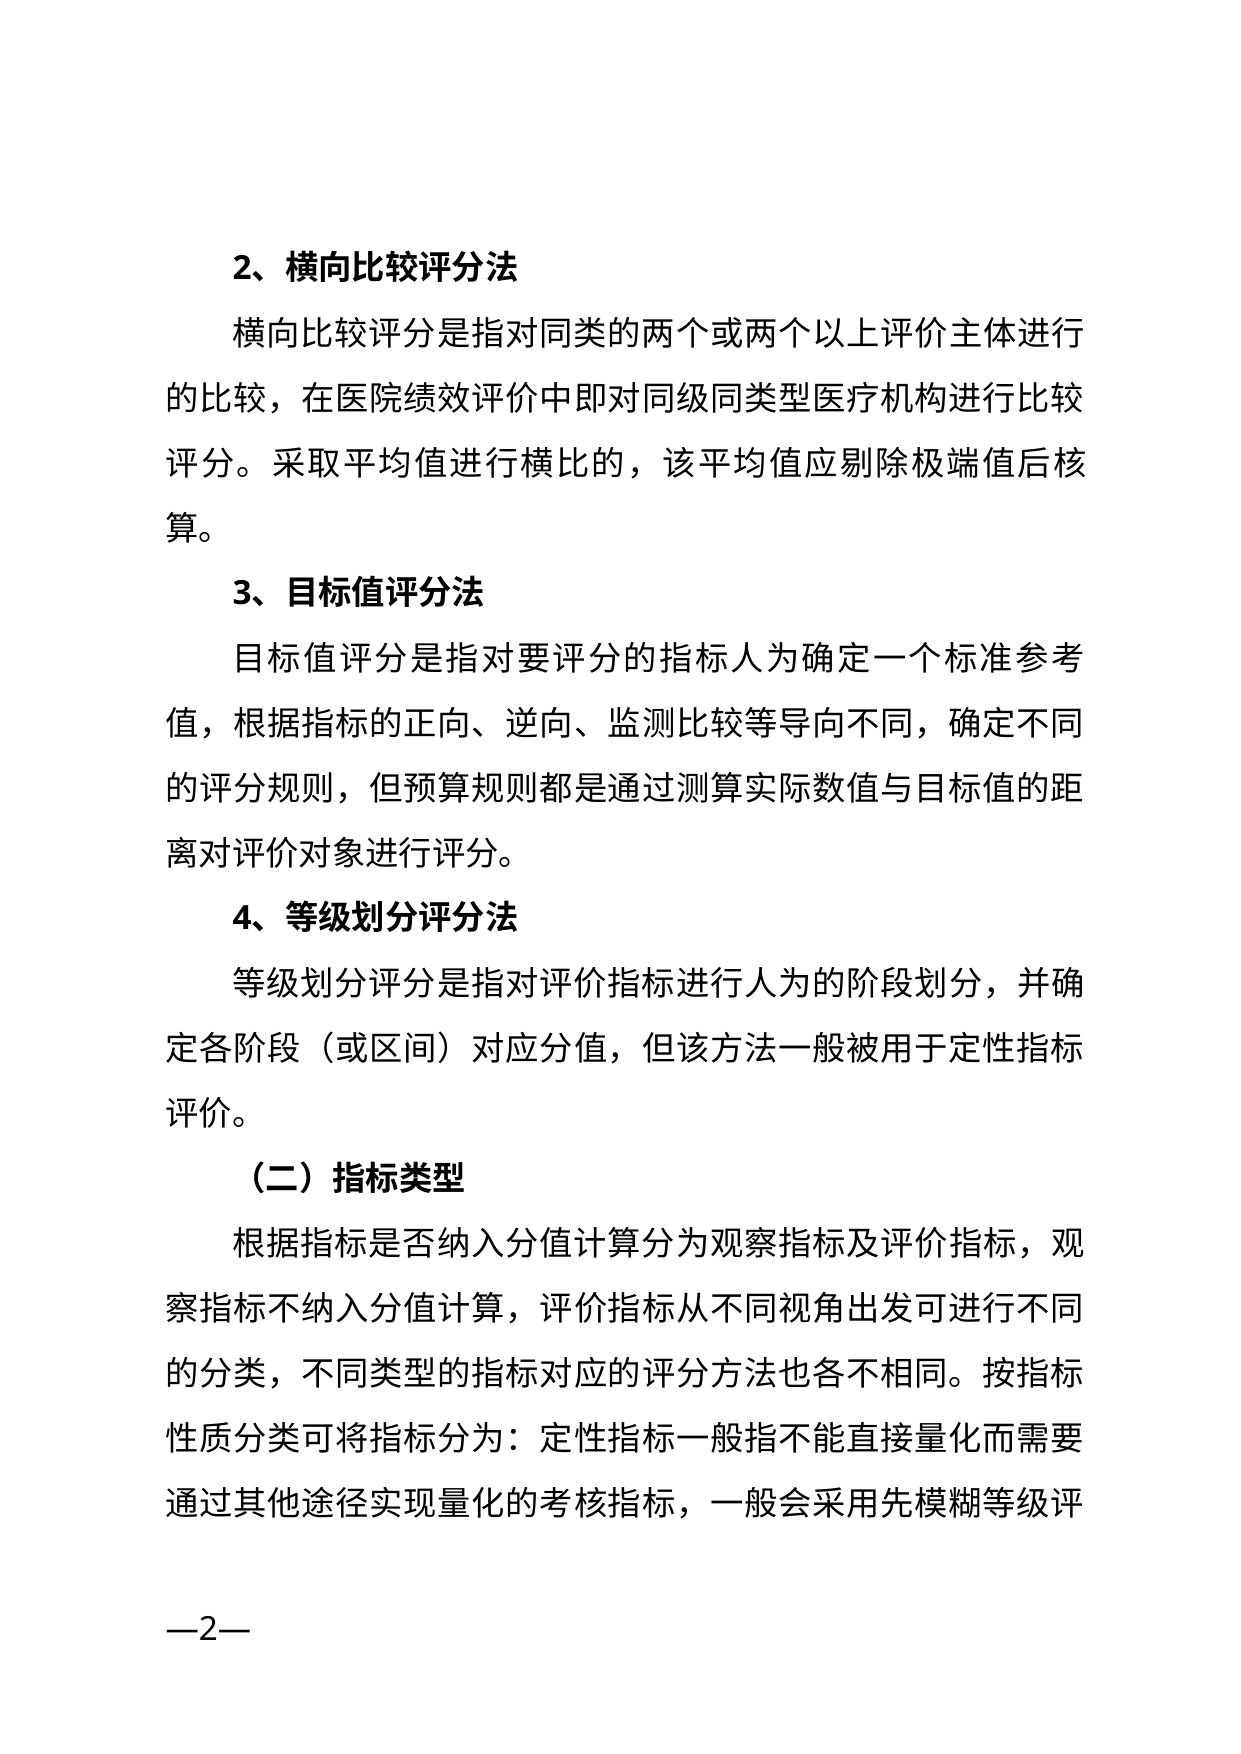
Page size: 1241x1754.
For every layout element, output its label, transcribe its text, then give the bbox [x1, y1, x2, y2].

text 横向比较评分是指对同类的两个或两个以上评价主体进行的比较，在医院绩效评价中即对同级同类型医疗机构进行比较评分。采取平均值进行横比的，该平均值应剔除极端值后核算。 [165, 298, 1087, 558]
list 4、等级划分评分法 [165, 883, 1087, 948]
subtitle （二）指标类型 [165, 1143, 1087, 1208]
list 3、目标值评分法 [165, 558, 1087, 623]
text 目标值评分是指对要评分的指标人为确定一个标准参考值，根据指标的正向、逆向、监测比较等导向不同，确定不同的评分规则，但预算规则都是通过测算实际数值与目标值的距离对评价对象进行评分。 [165, 623, 1087, 883]
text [165, 1208, 1087, 1533]
list 2、横向比较评分法 [165, 233, 1087, 298]
text 等级划分评分是指对评价指标进行人为的阶段划分，并确定各阶段（或区间）对应分值，但该方法一般被用于定性指标评价。 [165, 948, 1087, 1143]
